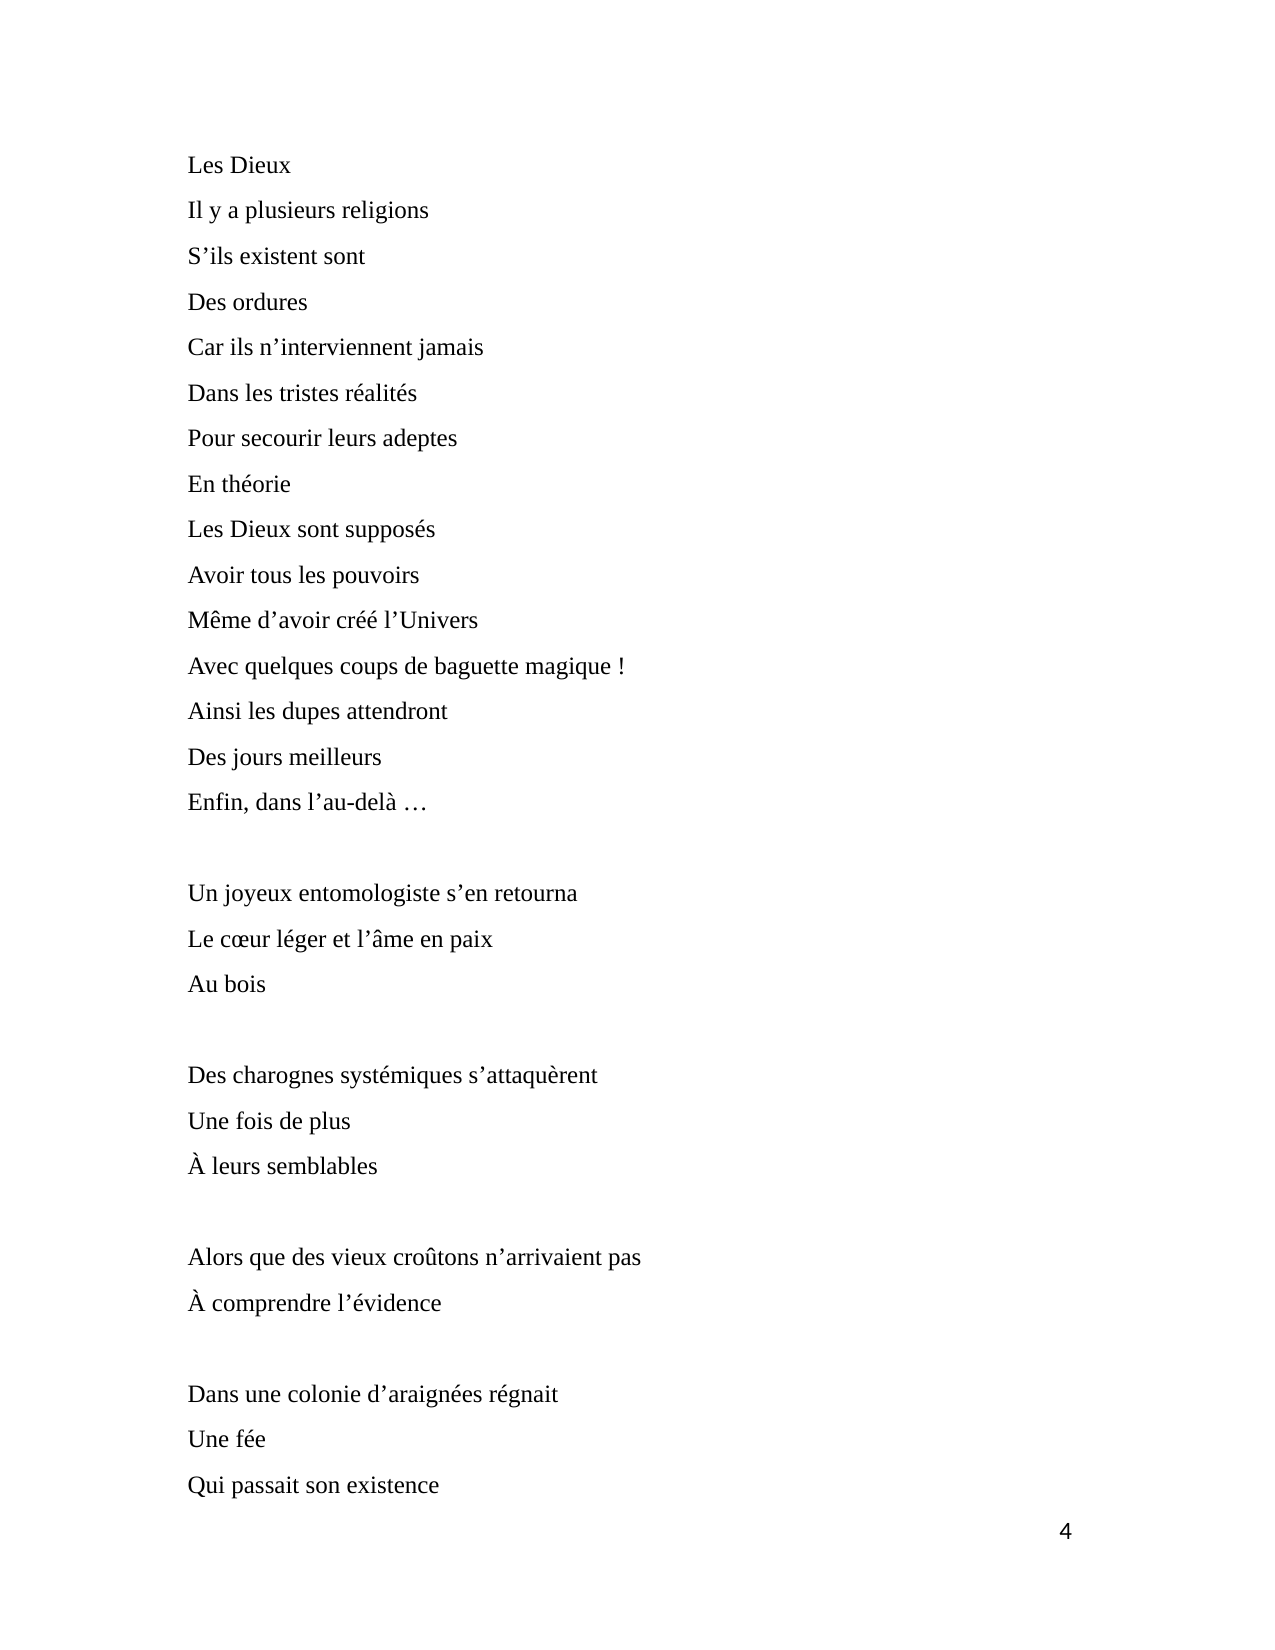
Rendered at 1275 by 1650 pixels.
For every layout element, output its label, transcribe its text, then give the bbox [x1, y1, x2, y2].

text Les Dieux sont supposés [187, 514, 1087, 543]
text Au bois [187, 969, 1087, 998]
text Un joyeux entomologiste s’en retourna [187, 878, 1087, 907]
text À comprendre l’évidence [187, 1288, 1087, 1317]
text Car ils n’interviennent jamais [187, 332, 1087, 361]
text Qui passait son existence [187, 1470, 1087, 1499]
text Alors que des vieux croûtons n’arrivaient pas [187, 1242, 1087, 1271]
text Dans une colonie d’araignées régnait [187, 1379, 1087, 1408]
text Des jours meilleurs [187, 742, 1087, 771]
text Avoir tous les pouvoirs [187, 560, 1087, 588]
text Il y a plusieurs religions [187, 196, 1087, 224]
text Une fée [187, 1424, 1087, 1453]
text Ainsi les dupes attendront [187, 696, 1087, 725]
text Les Dieux [187, 150, 1087, 179]
text Une fois de plus [187, 1106, 1087, 1135]
text Enfin, dans l’au-delà … [187, 787, 1087, 816]
text À leurs semblables [187, 1151, 1087, 1180]
text Avec quelques coups de baguette magique ! [187, 651, 1087, 679]
text Dans les tristes réalités [187, 378, 1087, 406]
text En théorie [187, 469, 1087, 497]
text Des ordures [187, 287, 1087, 315]
text S’ils existent sont [187, 241, 1087, 270]
text Même d’avoir créé l’Univers [187, 605, 1087, 634]
text Le cœur léger et l’âme en paix [187, 924, 1087, 953]
text Pour secourir leurs adeptes [187, 423, 1087, 452]
text Des charognes systémiques s’attaquèrent [187, 1060, 1087, 1089]
